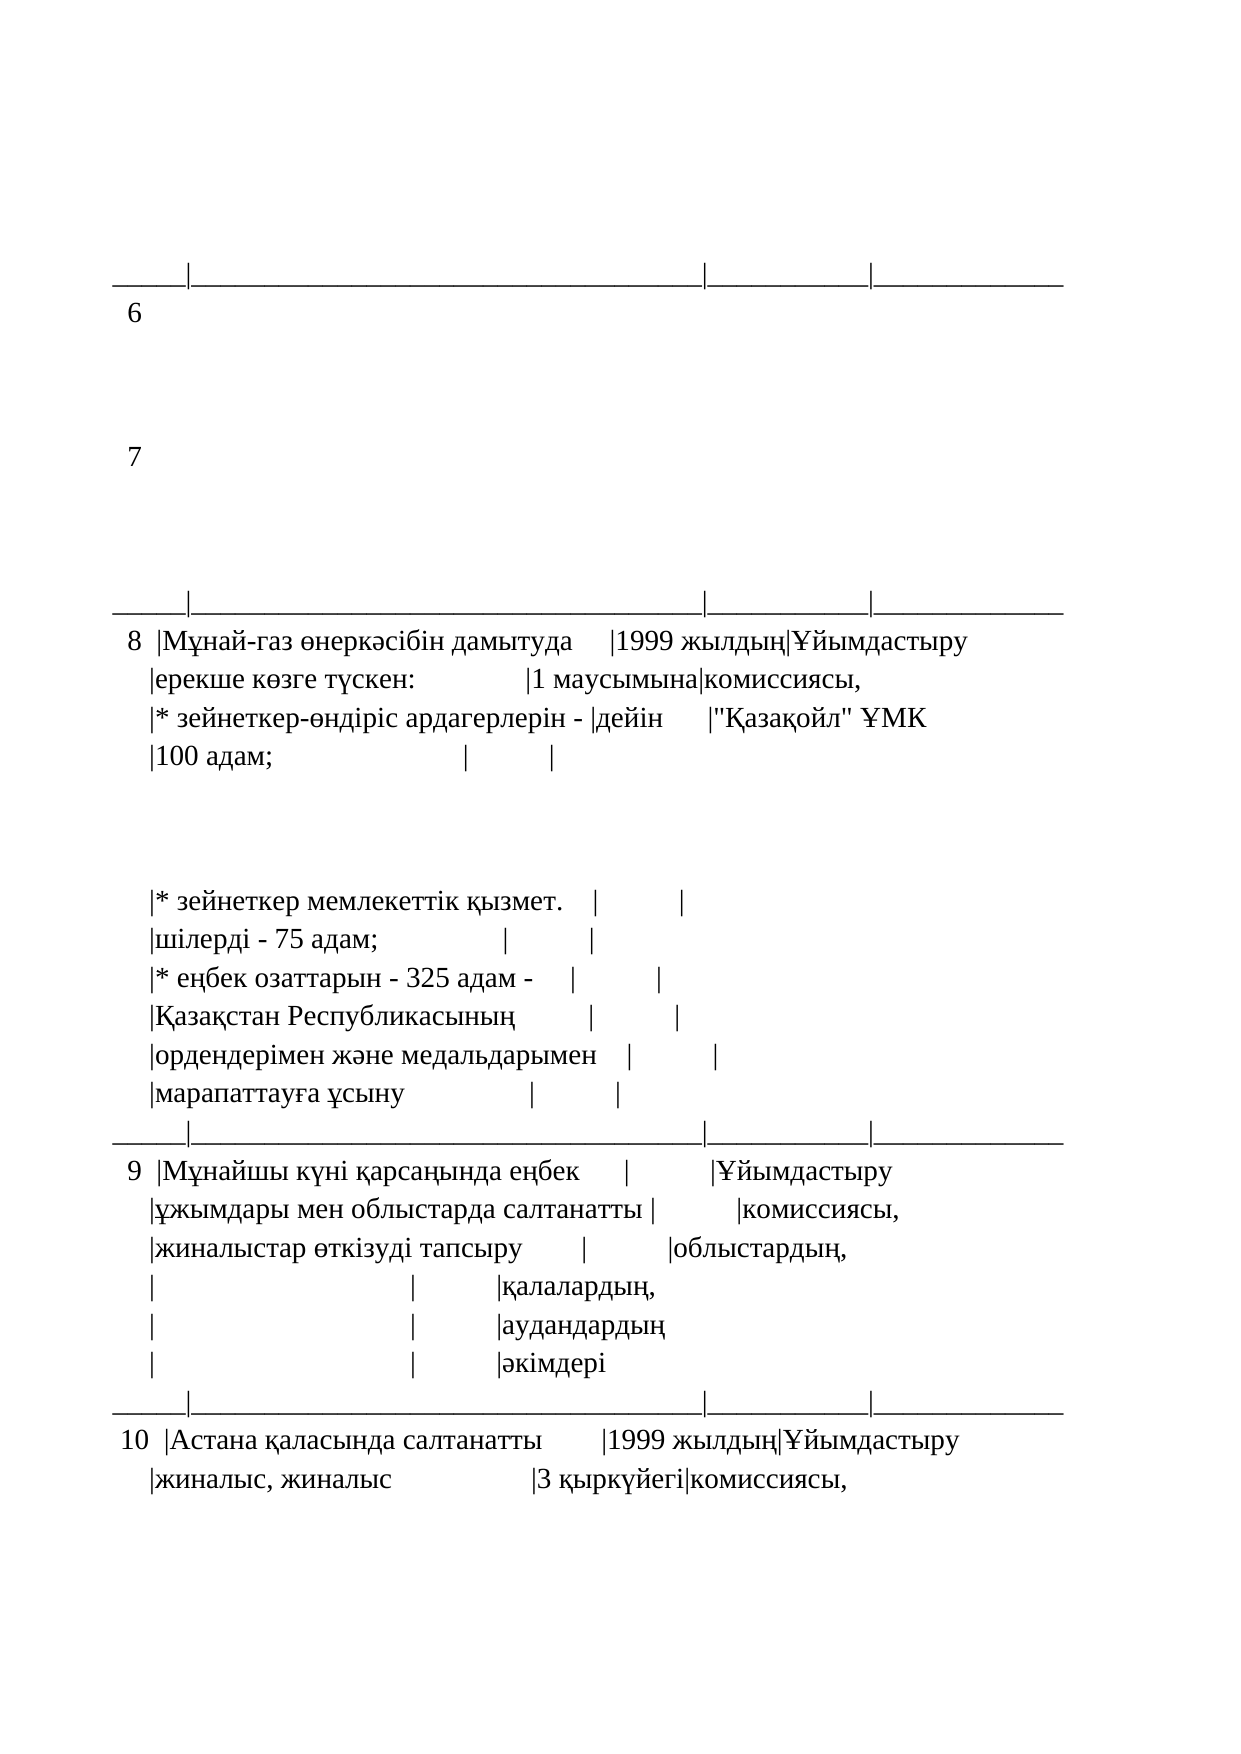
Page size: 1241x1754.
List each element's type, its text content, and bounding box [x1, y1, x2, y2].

text _____|___________________________________|___________|_____________ [112, 1114, 1128, 1148]
text | | |қалалардың, [112, 1268, 1128, 1302]
text |ордендерiмен және медальдарымен | | [112, 1037, 1128, 1071]
text _____|___________________________________|___________|_____________ [112, 256, 1128, 290]
text |100 адам; | | [112, 738, 1128, 772]
text 9 |Мұнайшы күнi қарсаңында еңбек | |Ұйымдастыру [112, 1153, 1128, 1186]
text 10 |Астана қаласында салтанатты |1999 жылдың|Ұйымдастыру [112, 1422, 1128, 1456]
text |жиналыс, жиналыс |3 қыркүйегі|комиссиясы, [112, 1461, 1128, 1494]
text 8 |Мұнай-газ өнеркәсiбiн дамытуда |1999 жылдың|Ұйымдастыру [112, 623, 1128, 656]
text 7 [112, 439, 1128, 473]
text |жиналыстар өткiзудi тапсыру | |облыстардың, [112, 1230, 1128, 1263]
text |марапаттауға ұсыну | | [112, 1076, 1128, 1109]
text |* зейнеткер мемлекеттiк қызмет. | | [112, 883, 1128, 916]
text _____|___________________________________|___________|_____________ [112, 1384, 1128, 1417]
text | | |аудандардың [112, 1307, 1128, 1340]
text |Қазақстан Республикасының | | [112, 998, 1128, 1032]
text |ерекше көзге түскен: |1 маусымына|комиссиясы, [112, 661, 1128, 695]
text _____|___________________________________|___________|_____________ [112, 584, 1128, 618]
text |* зейнеткер-өндiрiс ардагерлерiн - |дейiн |"Қазақойл" ҰМК [112, 700, 1128, 733]
text 6 [112, 295, 1128, 328]
text | | |әкiмдерi [112, 1345, 1128, 1379]
text |ұжымдары мен облыстарда салтанатты | |комиссиясы, [112, 1191, 1128, 1225]
text |* еңбек озаттарын - 325 адам - | | [112, 960, 1128, 993]
text |шiлердi - 75 адам; | | [112, 921, 1128, 955]
